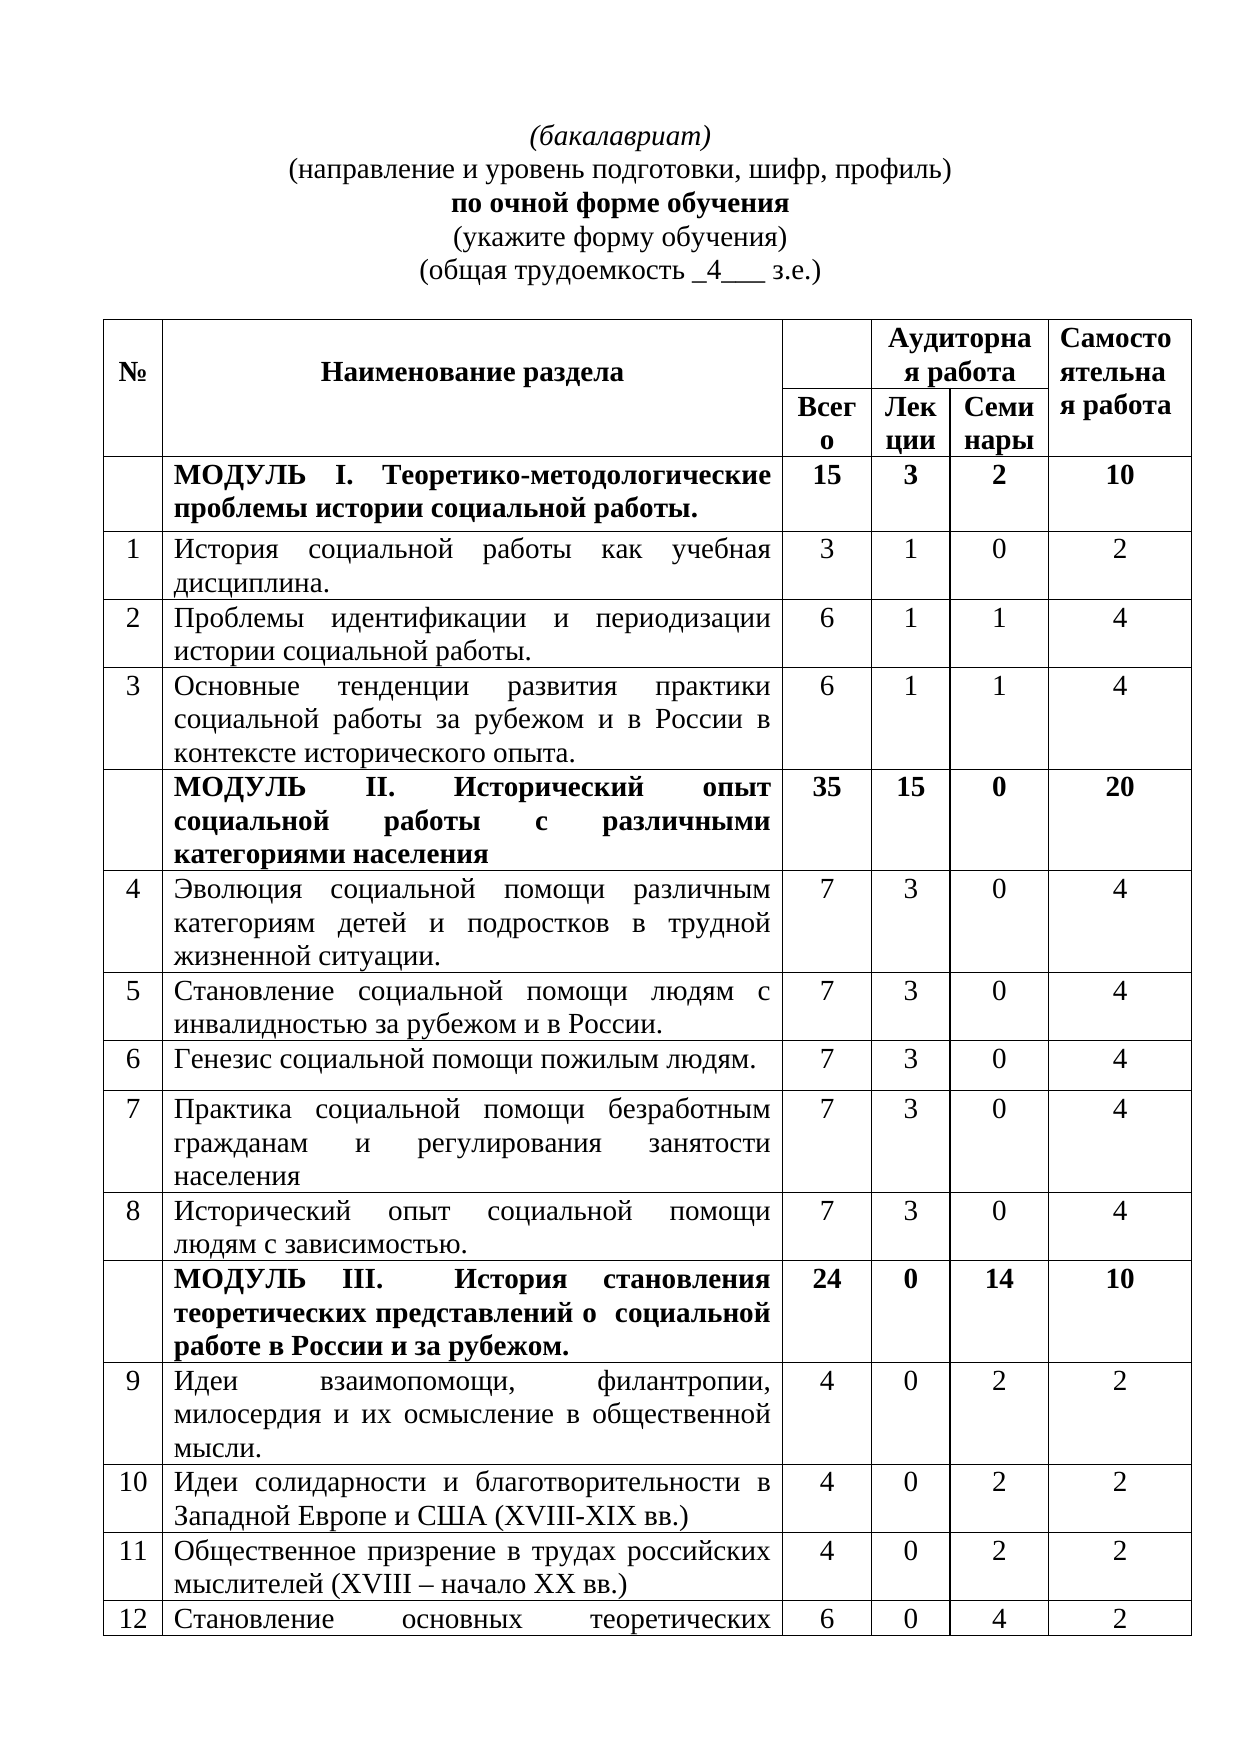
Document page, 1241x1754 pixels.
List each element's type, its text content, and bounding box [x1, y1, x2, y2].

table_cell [163, 1601, 782, 1635]
table_cell Основные тенденции развития практики социальной работы за рубежом и в России в контексте исторического опыта. [163, 668, 782, 768]
text по очной форме обучения [118, 185, 1122, 219]
table_cell 2 [951, 1363, 1048, 1463]
table_cell 0 [951, 1041, 1048, 1090]
table_cell 3 [783, 532, 871, 599]
text (укажите форму обучения) [118, 219, 1122, 252]
table_cell МОДУЛЬ III. История становления теоретических представлений о социальной работе в России и за рубежом. [163, 1261, 782, 1362]
table_cell Исторический опыт социальной помощи людям с зависимостью. [163, 1193, 782, 1260]
table_cell 4 [951, 1601, 1048, 1635]
table_cell 1 [104, 532, 162, 599]
table_cell Идеи взаимопомощи, филантропии, милосердия и их осмысление в общественной мысли. [163, 1363, 782, 1463]
table_header № [104, 320, 162, 456]
table_cell 4 [783, 1363, 871, 1463]
table_cell 0 [951, 1091, 1048, 1192]
table_cell 0 [951, 770, 1048, 870]
table_cell 4 [1049, 1041, 1191, 1090]
table_cell 10 [1049, 1261, 1191, 1362]
table_cell Идеи солидарности и благотворительности в Западной Европе и США (XVIII-XIX вв.) [163, 1465, 782, 1532]
table_cell 3 [872, 1193, 949, 1260]
table_cell 2 [951, 1465, 1048, 1532]
text (направление и уровень подготовки, шифр, профиль) [118, 152, 1122, 185]
table_cell 9 [104, 1363, 162, 1463]
table_cell 2 [104, 600, 162, 667]
table_cell 6 [783, 668, 871, 768]
table_cell Проблемы идентификации и периодизации истории социальной работы. [163, 600, 782, 667]
table_cell 1 [872, 600, 949, 667]
table_cell 10 [1049, 457, 1191, 531]
table_cell 4 [1049, 668, 1191, 768]
table_cell Лек ции [872, 389, 949, 456]
table_cell Генезис социальной помощи пожилым людям. [163, 1041, 782, 1090]
table_cell 0 [872, 1601, 949, 1635]
table_cell 0 [872, 1533, 949, 1600]
table_cell МОДУЛЬ I. Теоретико-методологические проблемы истории социальной работы. [163, 457, 782, 531]
text (общая трудоемкость _4___ з.е.) [118, 252, 1122, 286]
table_cell 7 [783, 871, 871, 972]
table_header Аудиторная работа [872, 320, 1048, 388]
table_cell 3 [872, 457, 949, 531]
table_cell Практика социальной помощи безработным гражданам и регулирования занятости населения [163, 1091, 782, 1192]
table_cell 7 [783, 1091, 871, 1192]
table_cell [104, 770, 162, 870]
table_cell 8 [104, 1193, 162, 1260]
table_cell 20 [1049, 770, 1191, 870]
table_cell 0 [951, 973, 1048, 1040]
table_cell Всего [783, 389, 871, 456]
table_cell 7 [783, 1041, 871, 1090]
table_cell 35 [783, 770, 871, 870]
table_cell 4 [1049, 1193, 1191, 1260]
table_cell 7 [783, 1193, 871, 1260]
table_cell [104, 1261, 162, 1362]
table_cell 10 [104, 1465, 162, 1532]
table_cell Эволюция социальной помощи различным категориям детей и подростков в трудной жизненной ситуации. [163, 871, 782, 972]
table_cell 2 [1049, 1601, 1191, 1635]
table_cell 0 [951, 871, 1048, 972]
table_cell 0 [872, 1261, 949, 1362]
table_cell 4 [1049, 871, 1191, 972]
table_cell 0 [872, 1465, 949, 1532]
table_cell 5 [104, 973, 162, 1040]
table_cell 1 [872, 668, 949, 768]
text (бакалавриат) [118, 118, 1122, 152]
table_cell 3 [872, 973, 949, 1040]
table_cell 3 [872, 1091, 949, 1192]
table_cell 2 [951, 457, 1048, 531]
table_cell 3 [104, 668, 162, 768]
table_cell 6 [104, 1041, 162, 1090]
table_header Наименование раздела [163, 320, 782, 456]
table_cell 4 [1049, 973, 1191, 1040]
table_cell 2 [951, 1533, 1048, 1600]
table_cell 4 [1049, 600, 1191, 667]
table_cell 2 [1049, 1363, 1191, 1463]
table_cell Общественное призрение в трудах российских мыслителей (XVIII – начало XX вв.) [163, 1533, 782, 1600]
table_header [783, 320, 871, 388]
table_header Самостоятельная работа [1049, 320, 1191, 456]
table_cell 1 [872, 532, 949, 599]
table_cell 0 [951, 1193, 1048, 1260]
table_cell 4 [104, 871, 162, 972]
table_cell 11 [104, 1533, 162, 1600]
table_cell [104, 457, 162, 531]
table_cell 0 [951, 532, 1048, 599]
table_cell 1 [951, 668, 1048, 768]
table_cell Становление социальной помощи людям с инвалидностью за рубежом и в России. [163, 973, 782, 1040]
table_cell 3 [872, 871, 949, 972]
table_cell 7 [104, 1091, 162, 1192]
table_cell 15 [872, 770, 949, 870]
table_cell 4 [783, 1533, 871, 1600]
table_cell 6 [783, 1601, 871, 1635]
table_cell 3 [872, 1041, 949, 1090]
table_cell 6 [783, 600, 871, 667]
table_cell 2 [1049, 532, 1191, 599]
table_cell 2 [1049, 1533, 1191, 1600]
table_cell 1 [951, 600, 1048, 667]
table_cell 4 [1049, 1091, 1191, 1192]
table_cell 15 [783, 457, 871, 531]
table_cell 4 [783, 1465, 871, 1532]
table_cell 14 [951, 1261, 1048, 1362]
table_cell 24 [783, 1261, 871, 1362]
table_cell 2 [1049, 1465, 1191, 1532]
table_cell 7 [783, 973, 871, 1040]
table_cell Семинары [951, 389, 1048, 456]
table_cell 12 [104, 1601, 162, 1635]
table_cell МОДУЛЬ II. Исторический опыт социальной работы с различными категориями населения [163, 770, 782, 870]
table_cell История социальной работы как учебная дисциплина. [163, 532, 782, 599]
table_cell 0 [872, 1363, 949, 1463]
